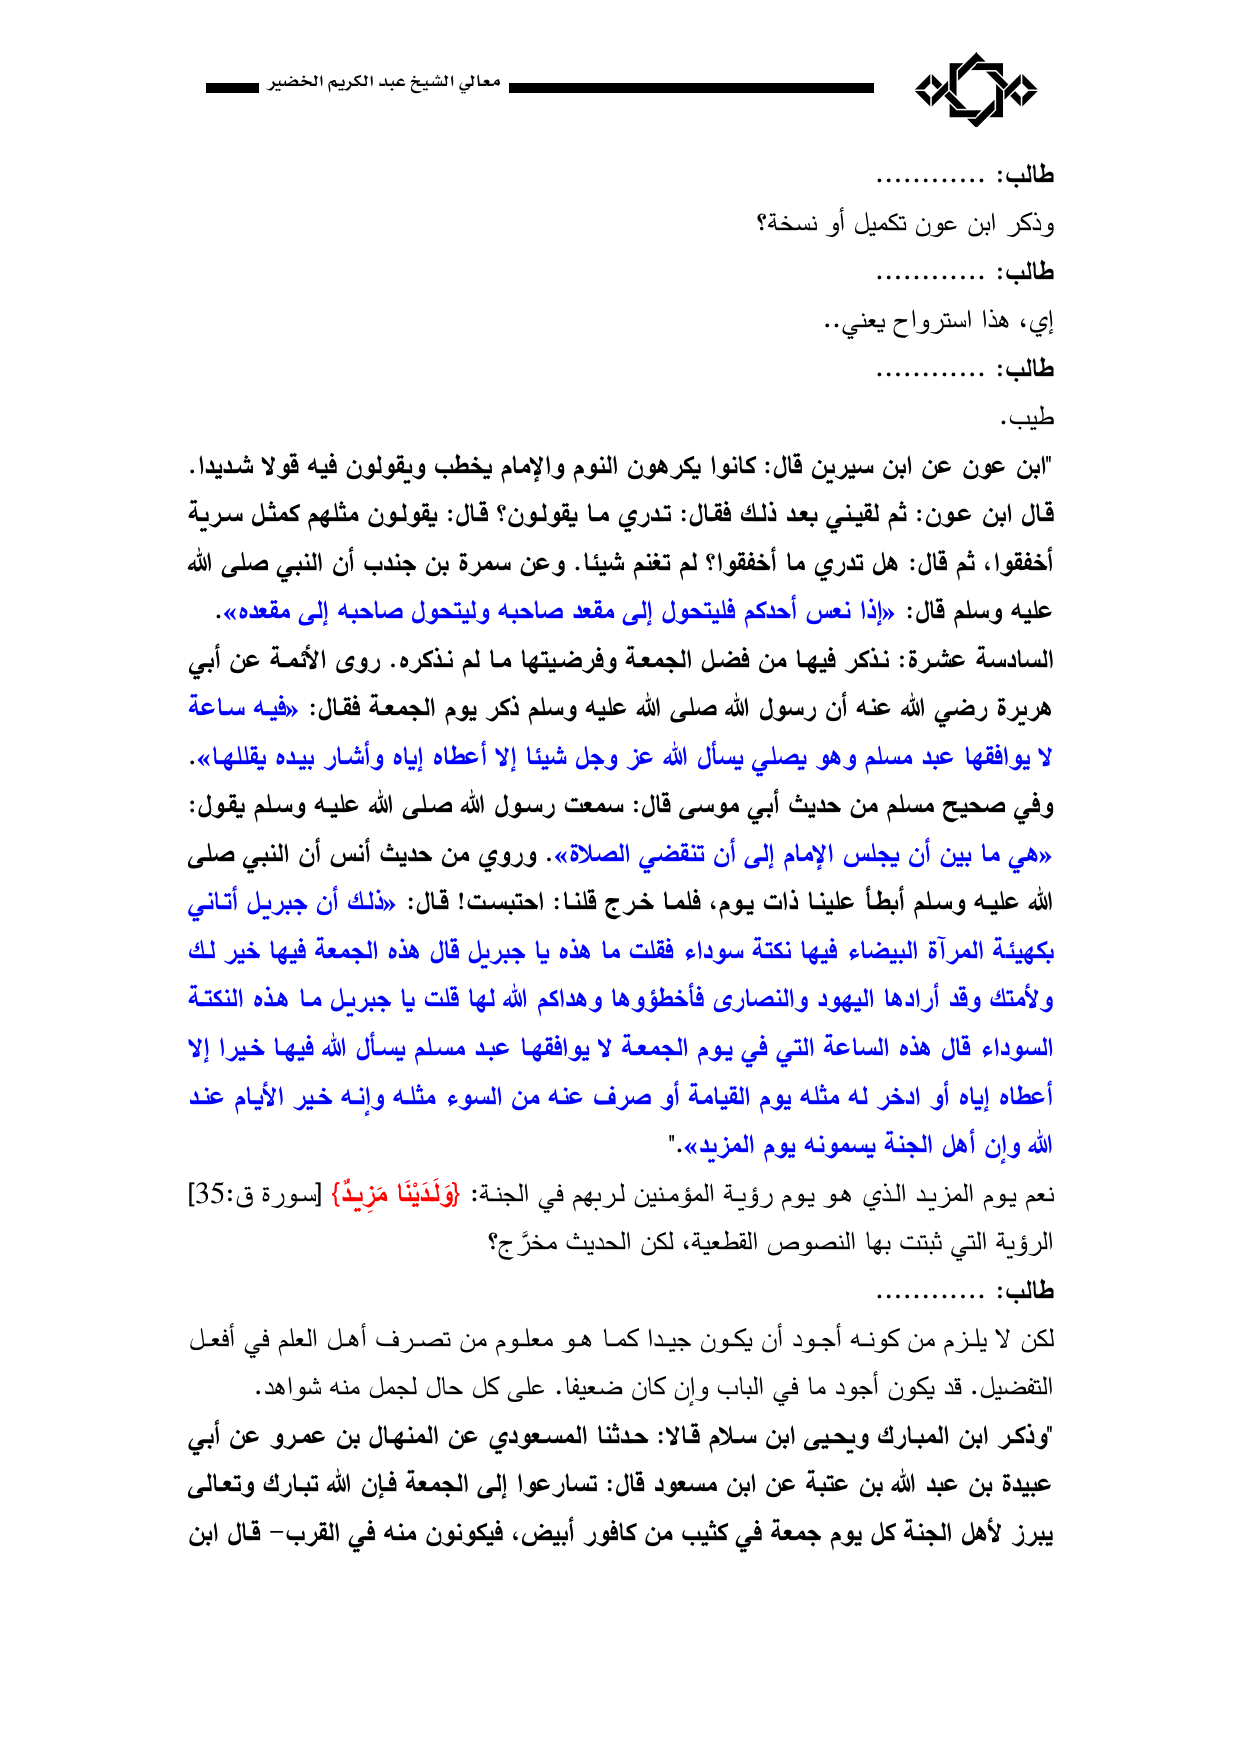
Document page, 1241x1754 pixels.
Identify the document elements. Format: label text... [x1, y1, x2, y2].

text طالب: ............ [187, 1266, 1053, 1314]
text وذكر ابن عون تكميل أو نسخة؟ [187, 198, 1053, 247]
text طالب: ............ [187, 247, 1053, 295]
text نعم يوم المزيد الذي هو يوم رؤية المؤمنين لربهم في الجنة: {وَلَدَيْنَا مَزِيدٌ} [سورة ق:35] الرؤية التي ثبتت بها النصوص القطعية، لكن الحديث مخرَّج؟ [187, 1169, 1053, 1266]
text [187, 1411, 1053, 1556]
text السادسة عشرة: نذكر فيها من فضل الجمعة وفرضيتها ما لم نذكره. روى الأئمة عن أبي هريرة رضي الله عنه أن رسول الله صلى الله عليه وسلم ذكر يوم الجمعة فقال: «فيه ساعة لا يوافقها عبد مسلم وهو يصلي يسأل الله عز وجل شيئا إلا أعطاه إياه وأشار بيده يقللها». وفي صحيح مسلم من حديث أبي موسى قال: سمعت رسول الله صلى الله عليه وسلم يقول: «هي ما بين أن يجلس الإمام إلى أن تنقضي الصلاة». وروي من حديث أنس أن النبي صلى الله عليه وسلم أبطأ علينا ذات يوم، فلما خرج قلنا: احتبست! قال: «ذلك أن جبريل أتاني بكهيئة المرآة البيضاء فيها نكتة سوداء فقلت ما هذه يا جبريل قال هذه الجمعة فيها خير لك ولأمتك وقد أرادها اليهود والنصارى فأخطؤوها وهداكم الله لها قلت يا جبريل ما هذه النكتة السوداء قال هذه الساعة التي في يوم الجمعة لا يوافقها عبد مسلم يسأل الله فيها خيرا إلا أعطاه إياه أو ادخر له مثله يوم القيامة أو صرف عنه من السوء مثله وإنه خير الأيام عند الله وإن أهل الجنة يسمونه يوم المزيد»." [187, 635, 1053, 1169]
text طالب: ............ [187, 150, 1053, 198]
text طيب. [187, 392, 1053, 441]
text طالب: ............ [187, 344, 1053, 392]
text لكن لا يلزم من كونه أجود أن يكون جيدا كما هو معلوم من تصرف أهل العلم في أفعل التفضيل. قد يكون أجود ما في الباب وإن كان ضعيفا. على كل حال لجمل منه شواهد. [187, 1314, 1053, 1411]
text إي، هذا استرواح يعني.. [187, 295, 1053, 344]
text "ابن عون عن ابن سيرين قال: كانوا يكرهون النوم والإمام يخطب ويقولون فيه قولا شديدا. قال ابن عون: ثم لقيني بعد ذلك فقال: تدري ما يقولون؟ قال: يقولون مثلهم كمثل سرية أخفقوا، ثم قال: هل تدري ما أخفقوا؟ لم تغنم شيئا. وعن سمرة بن جندب أن النبي صلى الله عليه وسلم قال: «إذا نعس أحدكم فليتحول إلى مقعد صاحبه وليتحول صاحبه إلى مقعده». [187, 441, 1053, 635]
